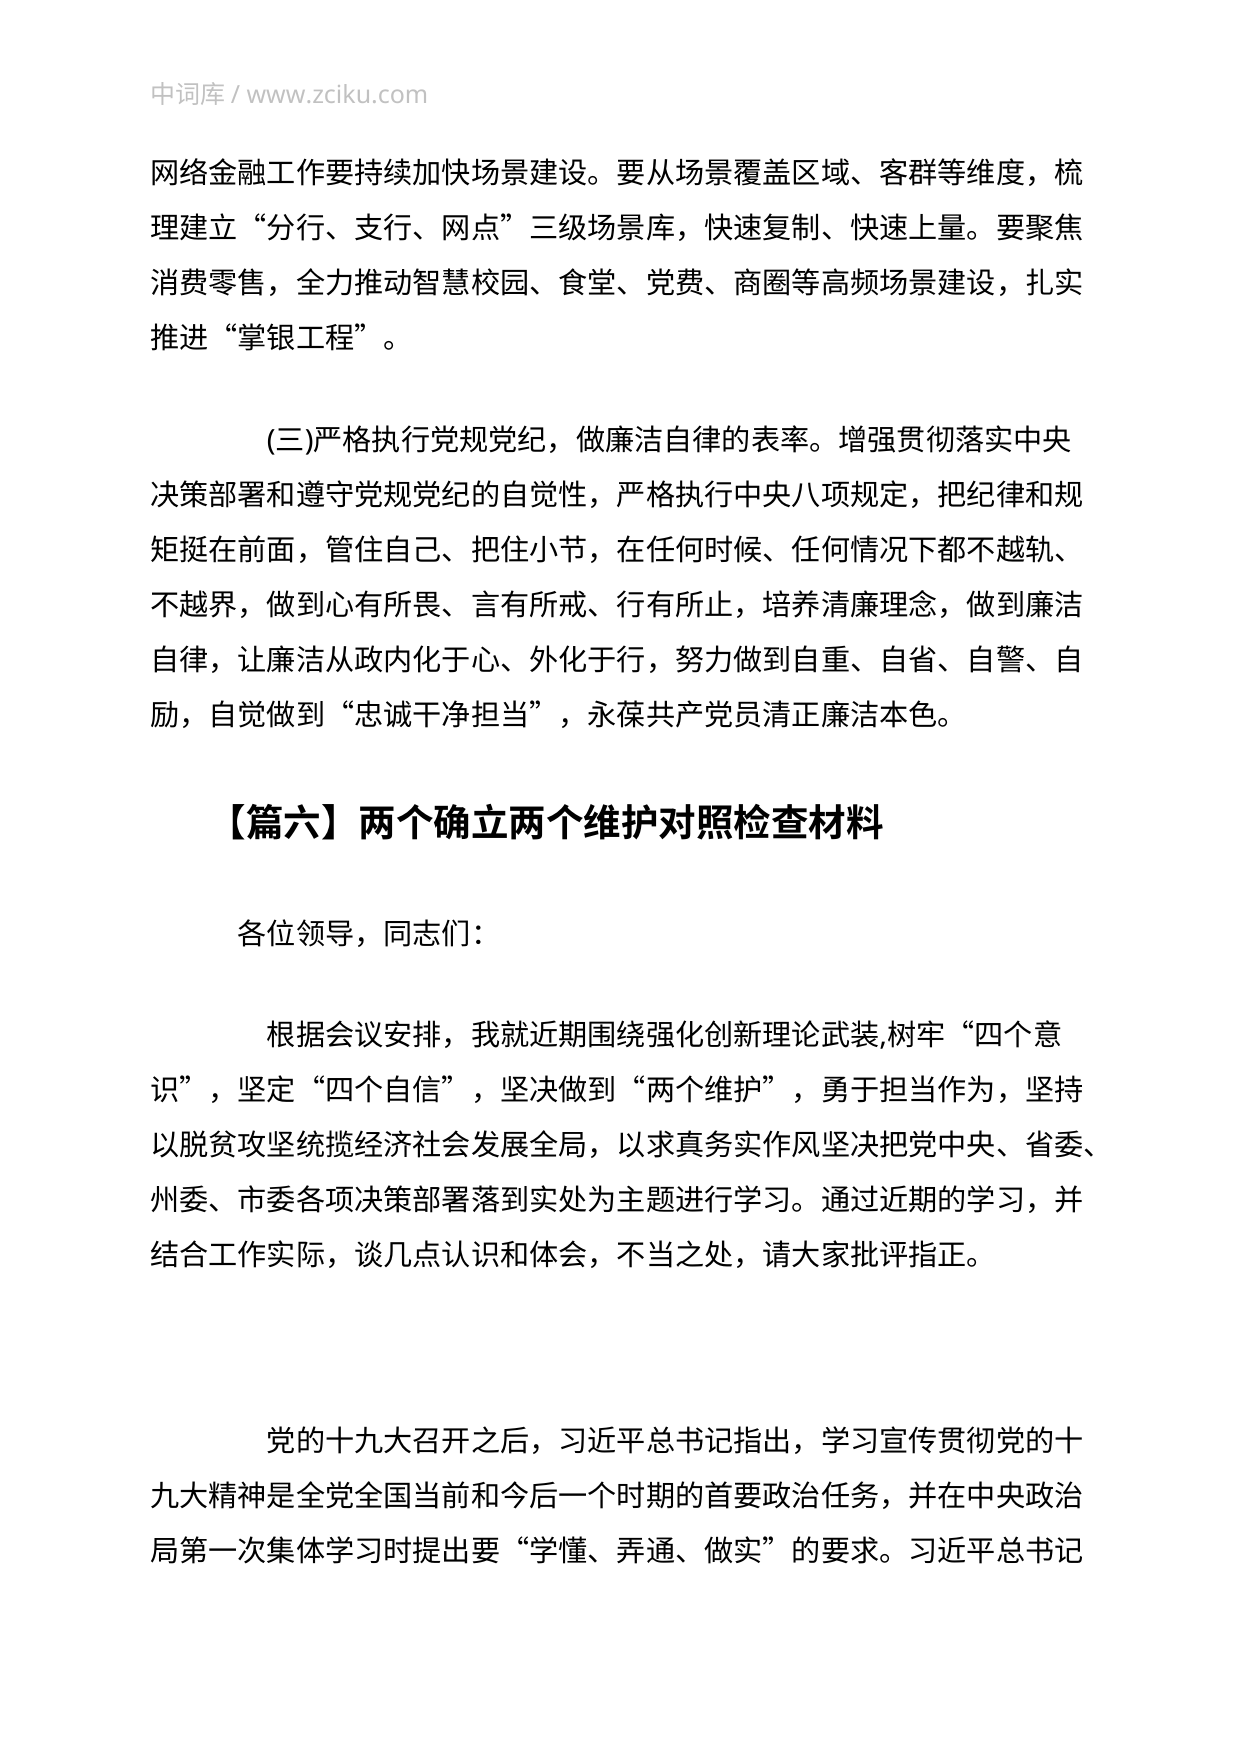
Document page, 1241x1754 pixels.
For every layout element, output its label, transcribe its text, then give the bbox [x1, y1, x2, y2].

text 各位领导，同志们： [150, 910, 1090, 952]
text 【篇六】两个确立两个维护对照检查材料 [150, 793, 1090, 847]
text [150, 150, 1090, 357]
text 根据会议安排，我就近期围绕强化创新理论武装,树牢“四个意识”，坚定“四个自信”，坚决做到“两个维护”，勇于担当作为，坚持以脱贫攻坚统揽经济社会发展全局，以求真务实作风坚决把党中央、省委、州委、市委各项决策部署落到实处为主题进行学习。通过近期的学习，并结合工作实际，谈几点认识和体会，不当之处，请大家批评指正。 [150, 1012, 1090, 1274]
text (三)严格执行党规党纪，做廉洁自律的表率。增强贯彻落实中央决策部署和遵守党规党纪的自觉性，严格执行中央八项规定，把纪律和规矩挺在前面，管住自己、把住小节，在任何时候、任何情况下都不越轨、不越界，做到心有所畏、言有所戒、行有所止，培养清廉理念，做到廉洁自律，让廉洁从政内化于心、外化于行，努力做到自重、自省、自警、自励，自觉做到“忠诚干净担当”，永葆共产党员清正廉洁本色。 [150, 416, 1090, 733]
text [150, 1418, 1090, 1570]
